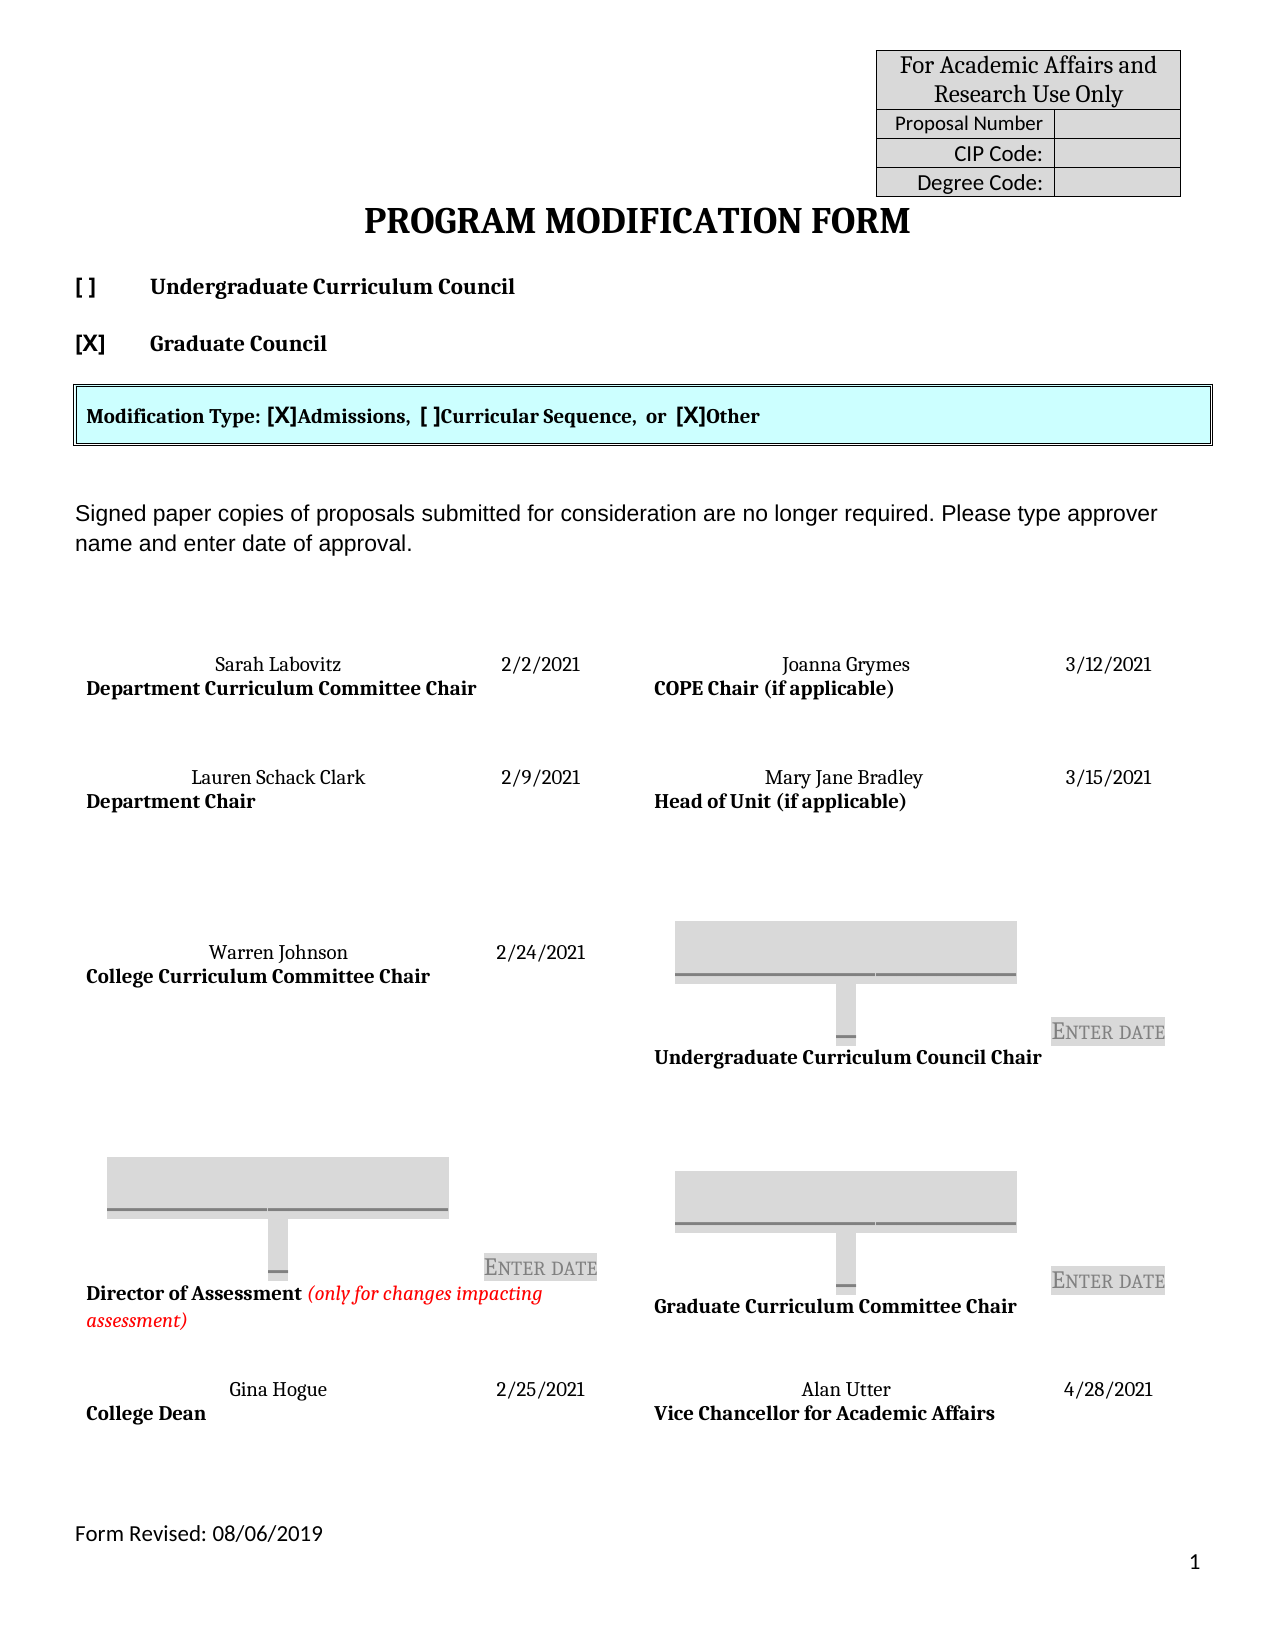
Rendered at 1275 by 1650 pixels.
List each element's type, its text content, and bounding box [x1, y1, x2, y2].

text [ ] Undergraduate Curriculum Council [75, 270, 1200, 301]
table_header For Academic Affairs and Research Use Only [877, 51, 1180, 109]
table_header Department Curriculum Committee Chair [75, 632, 643, 746]
table_cell Head of Unit (if applicable) [643, 746, 1211, 859]
table_cell College Dean [75, 1358, 643, 1471]
table_cell Department Chair [75, 746, 643, 859]
table_header COPE Chair (if applicable) [643, 632, 1211, 746]
table_cell Undergraduate Curriculum Council Chair [643, 859, 1211, 1094]
table_cell Director of Assessment (only for changes impacting assessment) [75, 1095, 643, 1358]
text Program Modification Form [75, 199, 1200, 243]
table_cell [1055, 139, 1180, 167]
table_header Modification Type: [X]Admissions, [ ]Curricular Sequence, or [X]Other [77, 387, 1210, 443]
table_cell College Curriculum Committee Chair [75, 859, 643, 1094]
table_cell Proposal Number [877, 110, 1054, 138]
table_cell [1055, 168, 1180, 196]
text [X] Graduate Council [75, 327, 1200, 358]
table_cell Graduate Curriculum Committee Chair [643, 1095, 1211, 1358]
table_cell Degree Code: [877, 168, 1054, 196]
table_cell [1055, 110, 1180, 138]
table_cell CIP Code: [877, 139, 1054, 167]
table_cell Vice Chancellor for Academic Affairs [643, 1358, 1211, 1471]
text Signed paper copies of proposals submitted for consideration are no longer required. Please type approver name and enter date of approval. [75, 500, 1200, 556]
